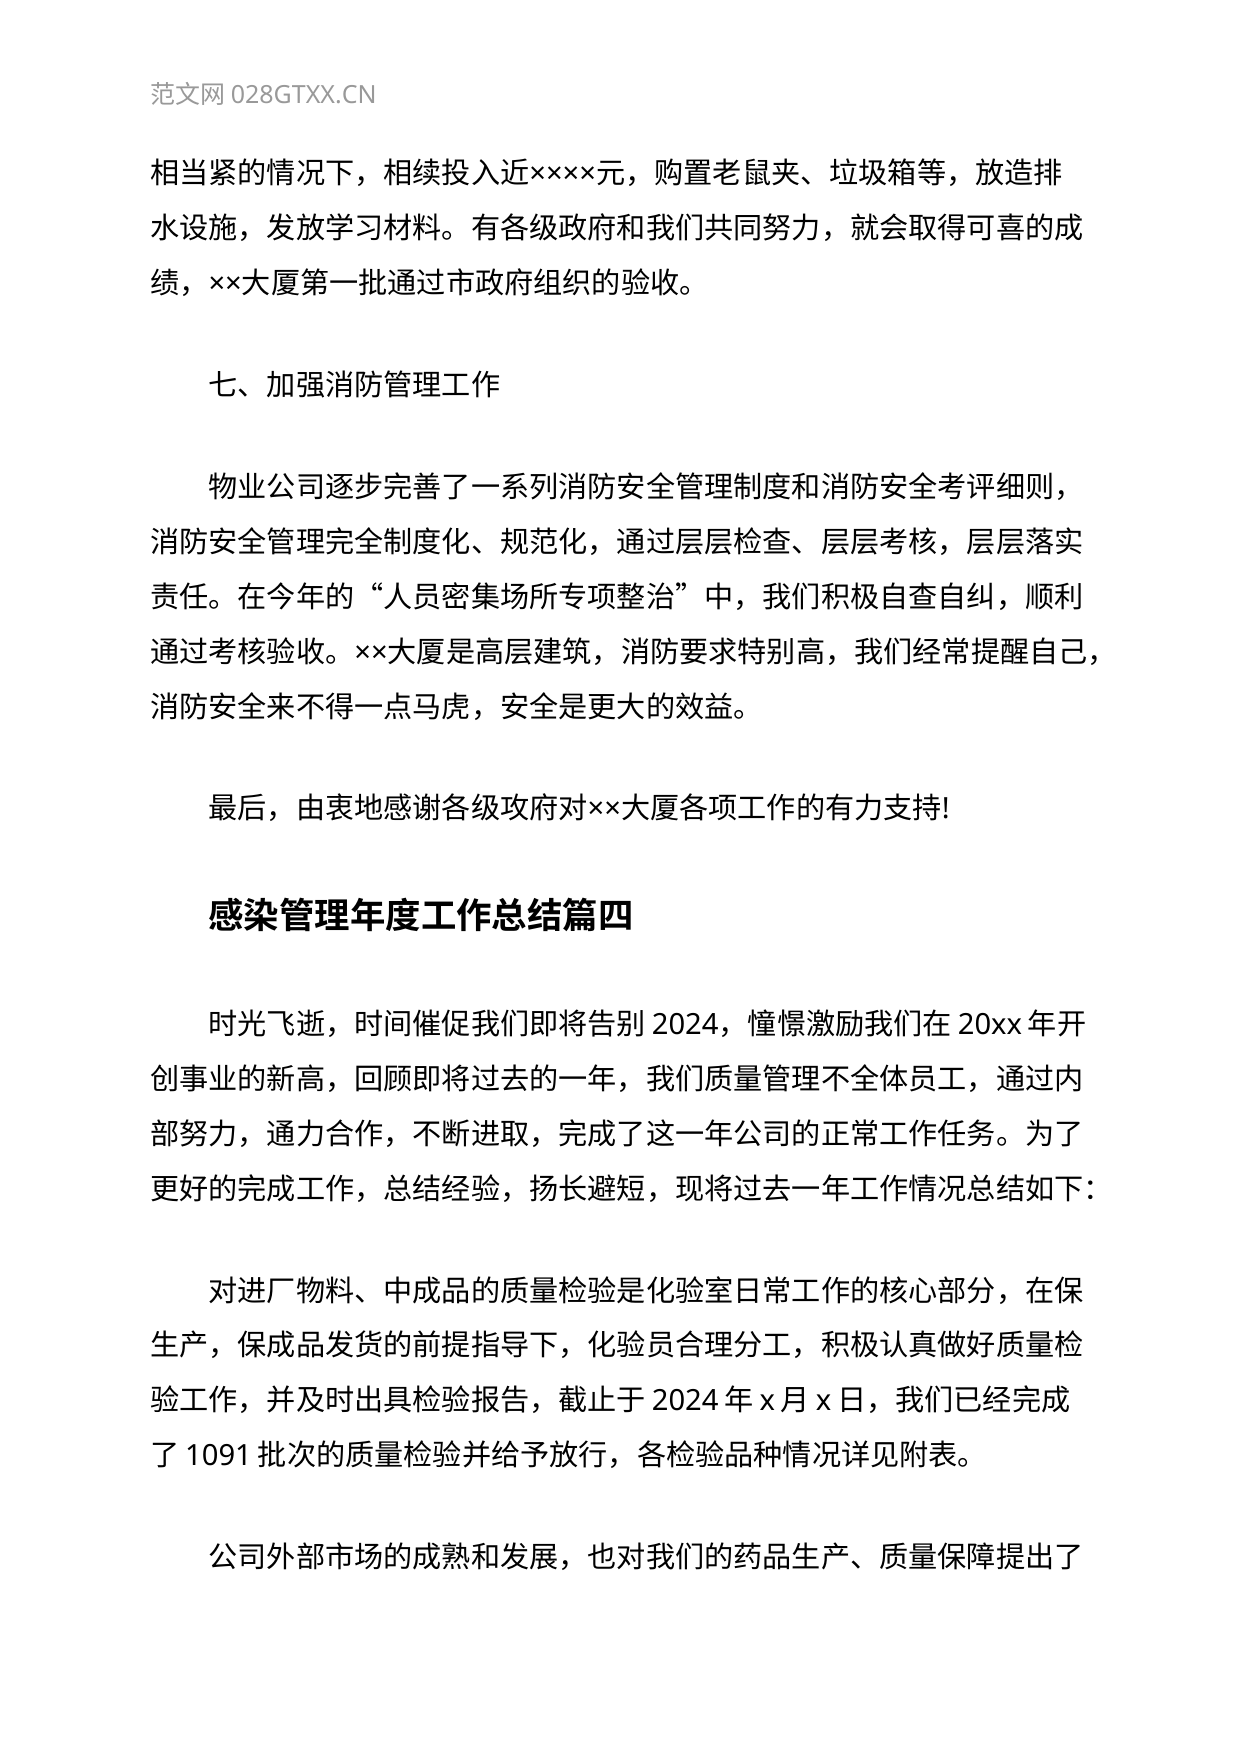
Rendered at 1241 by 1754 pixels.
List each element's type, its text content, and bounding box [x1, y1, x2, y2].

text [150, 150, 1090, 302]
text 最后，由衷地感谢各级攻府对××大厦各项工作的有力支持! [150, 785, 1090, 827]
text 七、加强消防管理工作 [150, 362, 1090, 404]
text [150, 1534, 1090, 1576]
text 感染管理年度工作总结篇四 [150, 887, 1090, 938]
text 物业公司逐步完善了一系列消防安全管理制度和消防安全考评细则，消防安全管理完全制度化、规范化，通过层层检查、层层考核，层层落实责任。在今年的“人员密集场所专项整治”中，我们积极自查自纠，顺利通过考核验收。××大厦是高层建筑，消防要求特别高，我们经常提醒自己，消防安全来不得一点马虎，安全是更大的效益。 [150, 464, 1090, 726]
text 对进厂物料、中成品的质量检验是化验室日常工作的核心部分，在保生产，保成品发货的前提指导下，化验员合理分工，积极认真做好质量检验工作，并及时出具检验报告，截止于2024年x月x日，我们已经完成了1091批次的质量检验并给予放行，各检验品种情况详见附表。 [150, 1267, 1090, 1474]
text 时光飞逝，时间催促我们即将告别2024，憧憬激励我们在20xx年开创事业的新高，回顾即将过去的一年，我们质量管理不全体员工，通过内部努力，通力合作，不断进取，完成了这一年公司的正常工作任务。为了更好的完成工作，总结经验，扬长避短，现将过去一年工作情况总结如下： [150, 1001, 1090, 1208]
